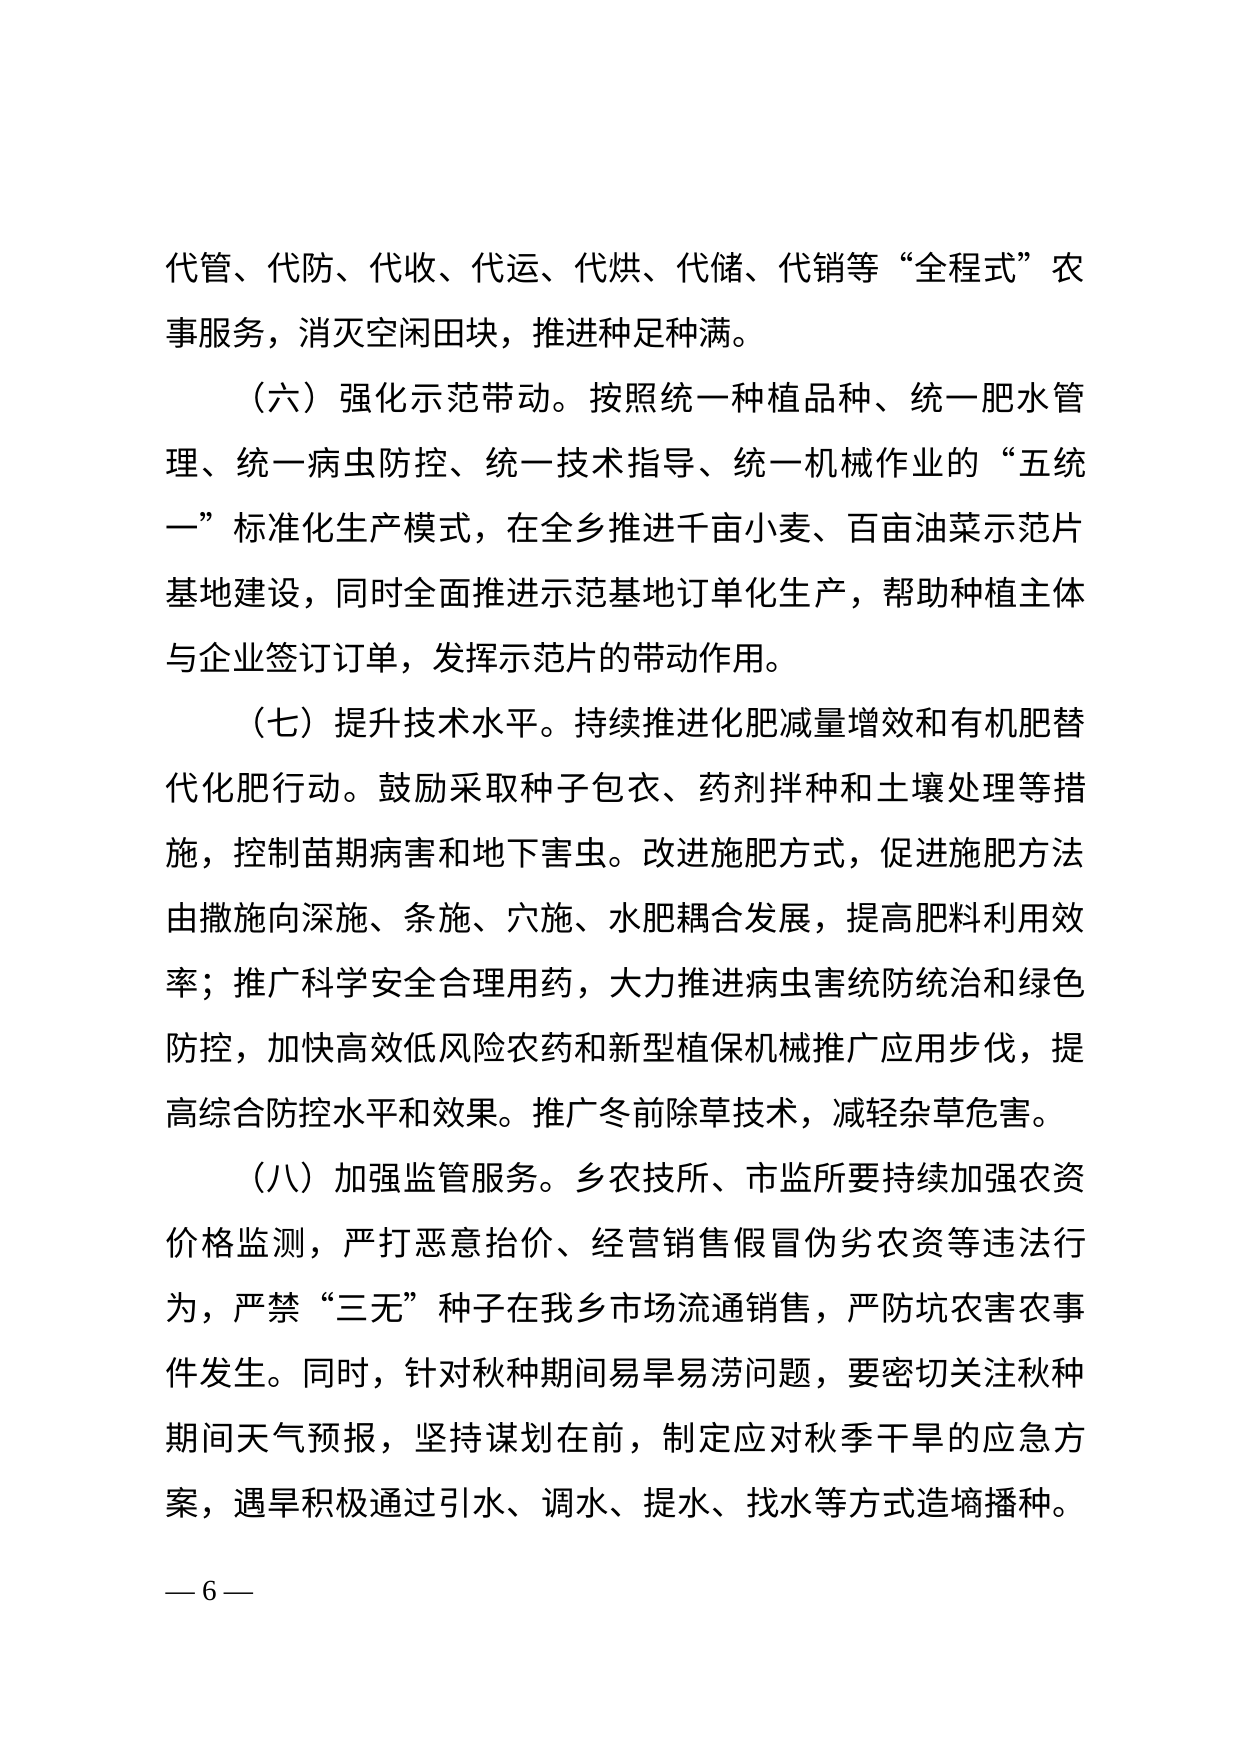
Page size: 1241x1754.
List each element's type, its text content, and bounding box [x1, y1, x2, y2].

text （七）提升技术水平。持续推进化肥减量增效和有机肥替代化肥行动。鼓励采取种子包衣、药剂拌种和土壤处理等措施，控制苗期病害和地下害虫。改进施肥方式，促进施肥方法由撒施向深施、条施、穴施、水肥耦合发展，提高肥料利用效率；推广科学安全合理用药，大力推进病虫害统防统治和绿色防控，加快高效低风险农药和新型植保机械推广应用步伐，提高综合防控水平和效果。推广冬前除草技术，减轻杂草危害。 [165, 688, 1087, 1143]
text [165, 1143, 1087, 1533]
text （六）强化示范带动。按照统一种植品种、统一肥水管理、统一病虫防控、统一技术指导、统一机械作业的“五统一”标准化生产模式，在全乡推进千亩小麦、百亩油菜示范片基地建设，同时全面推进示范基地订单化生产，帮助种植主体与企业签订订单，发挥示范片的带动作用。 [165, 363, 1087, 688]
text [165, 233, 1087, 363]
